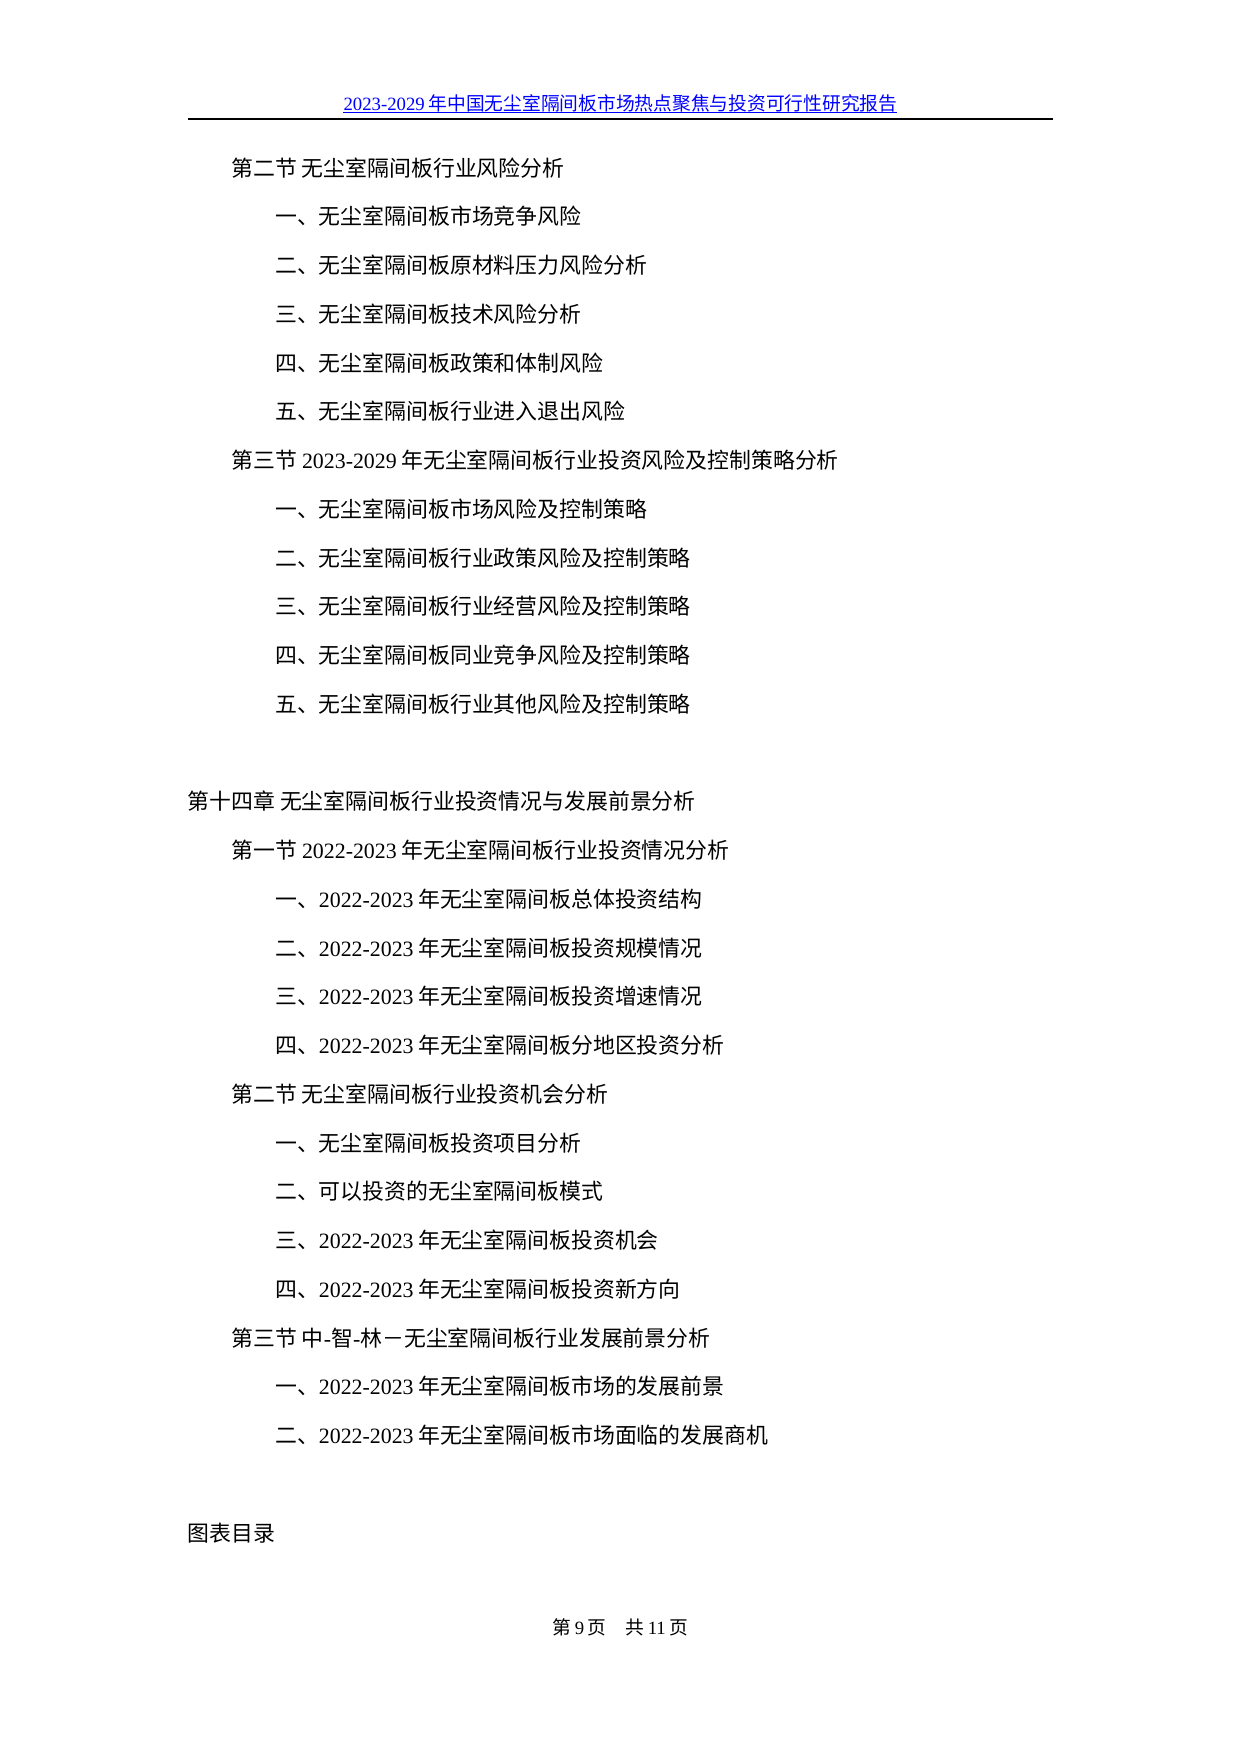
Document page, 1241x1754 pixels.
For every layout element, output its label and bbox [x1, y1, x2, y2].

text [187, 150, 1053, 1548]
